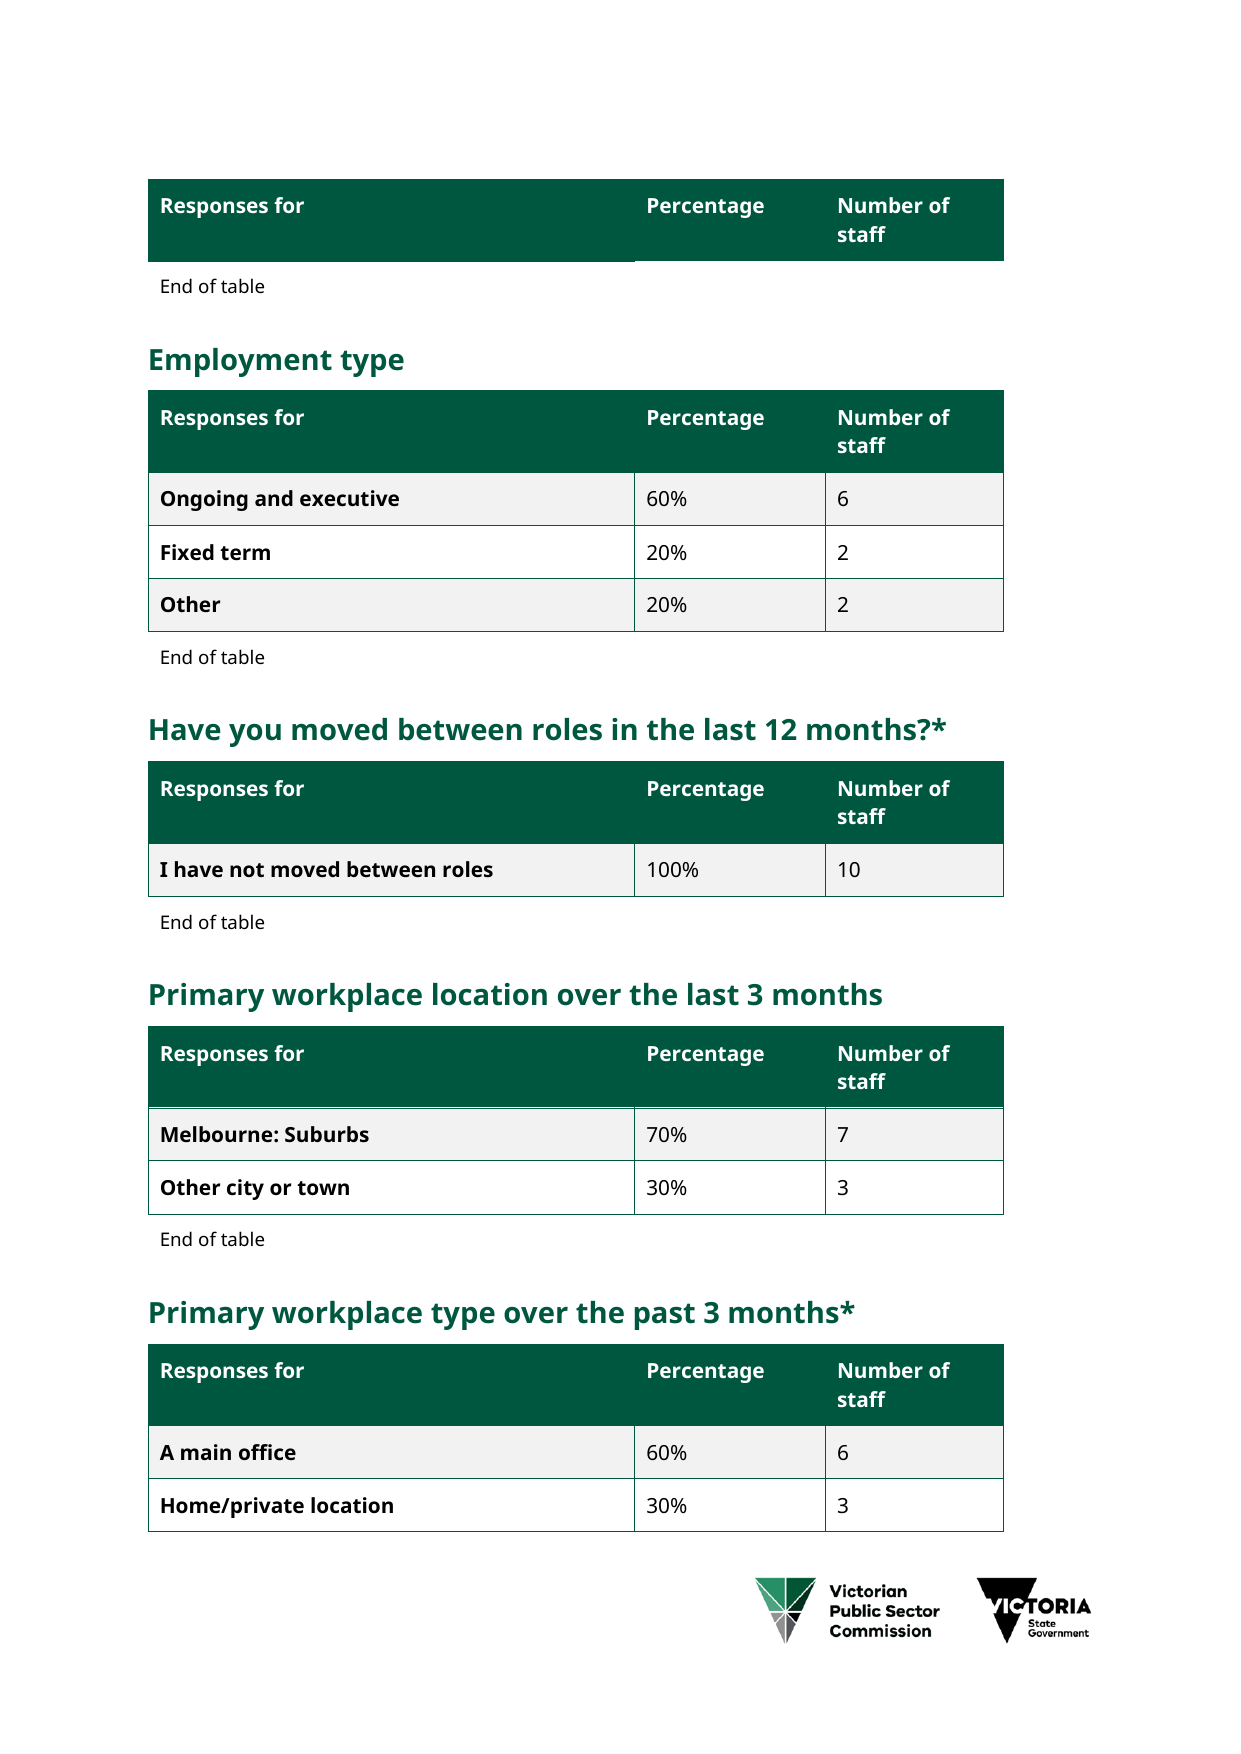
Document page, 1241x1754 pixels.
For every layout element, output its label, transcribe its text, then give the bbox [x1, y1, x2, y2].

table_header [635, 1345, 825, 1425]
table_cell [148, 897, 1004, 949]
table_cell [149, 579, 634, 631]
subtitle Primary workplace location over the last 3 months [148, 974, 1092, 1014]
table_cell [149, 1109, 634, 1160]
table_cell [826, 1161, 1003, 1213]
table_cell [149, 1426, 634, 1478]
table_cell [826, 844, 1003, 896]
picture [754, 1577, 1093, 1645]
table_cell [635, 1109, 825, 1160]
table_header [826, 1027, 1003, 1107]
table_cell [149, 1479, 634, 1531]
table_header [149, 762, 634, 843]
subtitle Have you moved between roles in the last 12 months?* [148, 710, 1092, 749]
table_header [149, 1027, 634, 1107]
subtitle Employment type [148, 339, 1092, 378]
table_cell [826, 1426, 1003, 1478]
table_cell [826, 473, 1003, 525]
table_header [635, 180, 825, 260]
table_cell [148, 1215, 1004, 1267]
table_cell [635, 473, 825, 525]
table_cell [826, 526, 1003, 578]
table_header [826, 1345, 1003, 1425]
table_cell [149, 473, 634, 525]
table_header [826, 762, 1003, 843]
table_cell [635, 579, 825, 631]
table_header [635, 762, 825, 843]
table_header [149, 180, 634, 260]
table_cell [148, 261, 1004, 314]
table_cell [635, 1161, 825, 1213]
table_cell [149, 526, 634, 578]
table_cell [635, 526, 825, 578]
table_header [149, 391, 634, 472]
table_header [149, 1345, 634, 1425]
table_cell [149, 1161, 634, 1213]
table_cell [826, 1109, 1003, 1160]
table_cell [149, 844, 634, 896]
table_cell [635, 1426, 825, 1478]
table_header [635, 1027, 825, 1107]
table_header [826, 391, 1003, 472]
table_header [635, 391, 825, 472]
subtitle Primary workplace type over the past 3 months* [148, 1292, 1092, 1332]
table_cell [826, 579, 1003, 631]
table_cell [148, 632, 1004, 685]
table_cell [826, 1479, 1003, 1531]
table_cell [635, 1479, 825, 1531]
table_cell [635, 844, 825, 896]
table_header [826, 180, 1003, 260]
